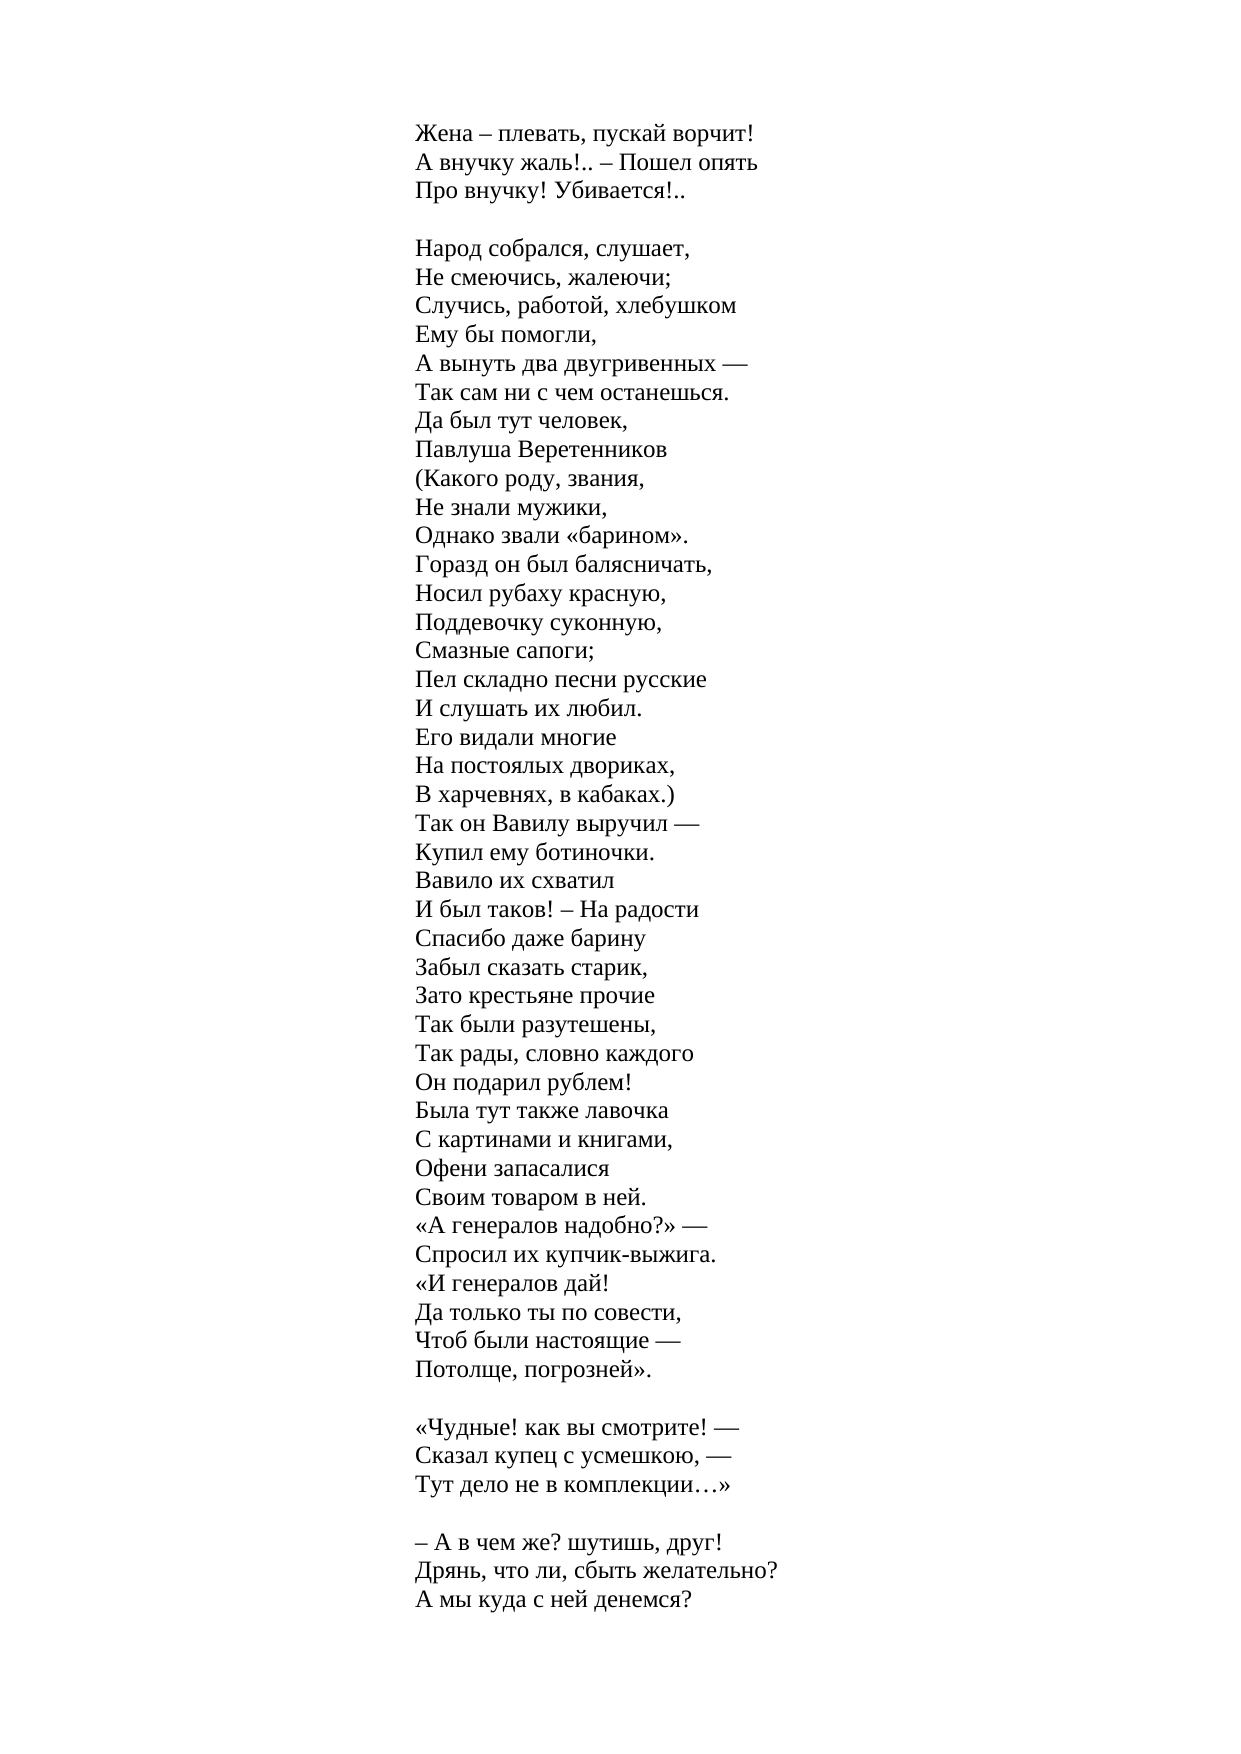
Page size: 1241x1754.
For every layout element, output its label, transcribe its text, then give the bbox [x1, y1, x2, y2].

text Так были разутешены, [356, 1009, 1089, 1038]
text Да был тут человек, [356, 406, 1089, 434]
text Зато крестьяне прочие [356, 981, 1089, 1009]
text Так рады, словно каждого [356, 1038, 1089, 1067]
text С картинами и книгами, [356, 1124, 1089, 1153]
text Горазд он был балясничать, [356, 549, 1089, 578]
text Спасибо даже барину [356, 923, 1089, 952]
text «А генералов надобно?» — [356, 1211, 1089, 1239]
text А внучку жаль!.. – Пошел опять [356, 147, 1089, 176]
text Про внучку! Убивается!.. [356, 176, 1089, 204]
text Забыл сказать старик, [356, 952, 1089, 981]
text Своим товаром в ней. [356, 1182, 1089, 1211]
text «И генералов дай! [356, 1268, 1089, 1297]
text Его видали многие [356, 722, 1089, 751]
text В харчевнях, в кабаках.) [356, 779, 1089, 808]
text – А в чем же? шутишь, друг! [356, 1527, 1089, 1556]
text Так сам ни с чем останешься. [356, 377, 1089, 406]
text На постоялых двориках, [356, 751, 1089, 779]
text Вавило их схватил [356, 866, 1089, 894]
text Спросил их купчик-выжига. [356, 1239, 1089, 1268]
text Случись, работой, хлебушком [356, 291, 1089, 319]
text А мы куда с ней денемся? [356, 1584, 1089, 1613]
text И слушать их любил. [356, 693, 1089, 722]
text «Чудные! как вы смотрите! — [356, 1412, 1089, 1441]
text Тут дело не в комплекции…» [356, 1469, 1089, 1498]
text (Какого роду, звания, [356, 463, 1089, 492]
text Дрянь, что ли, сбыть желательно? [356, 1556, 1089, 1584]
text А вынуть два двугривенных — [356, 348, 1089, 377]
text Не смеючись, жалеючи; [356, 262, 1089, 291]
text Пел складно песни русские [356, 664, 1089, 693]
text Ему бы помогли, [356, 319, 1089, 348]
text Купил ему ботиночки. [356, 837, 1089, 866]
text Была тут также лавочка [356, 1096, 1089, 1124]
text Сказал купец с усмешкою, — [356, 1441, 1089, 1469]
text Однако звали «барином». [356, 521, 1089, 549]
text И был таков! – На радости [356, 894, 1089, 923]
text Смазные сапоги; [356, 636, 1089, 664]
text Так он Вавилу выручил — [356, 808, 1089, 837]
text Не знали мужики, [356, 492, 1089, 521]
text Потолще, погрозней». [356, 1354, 1089, 1383]
text Да только ты по совести, [356, 1297, 1089, 1326]
text Жена – плевать, пускай ворчит! [356, 118, 1089, 147]
text Носил рубаху красную, [356, 578, 1089, 607]
text Павлуша Веретенников [356, 434, 1089, 463]
text Офени запасалися [356, 1153, 1089, 1182]
text Он подарил рублем! [356, 1067, 1089, 1096]
text Чтоб были настоящие — [356, 1326, 1089, 1354]
text Поддевочку суконную, [356, 607, 1089, 636]
text Народ собрался, слушает, [356, 233, 1089, 262]
